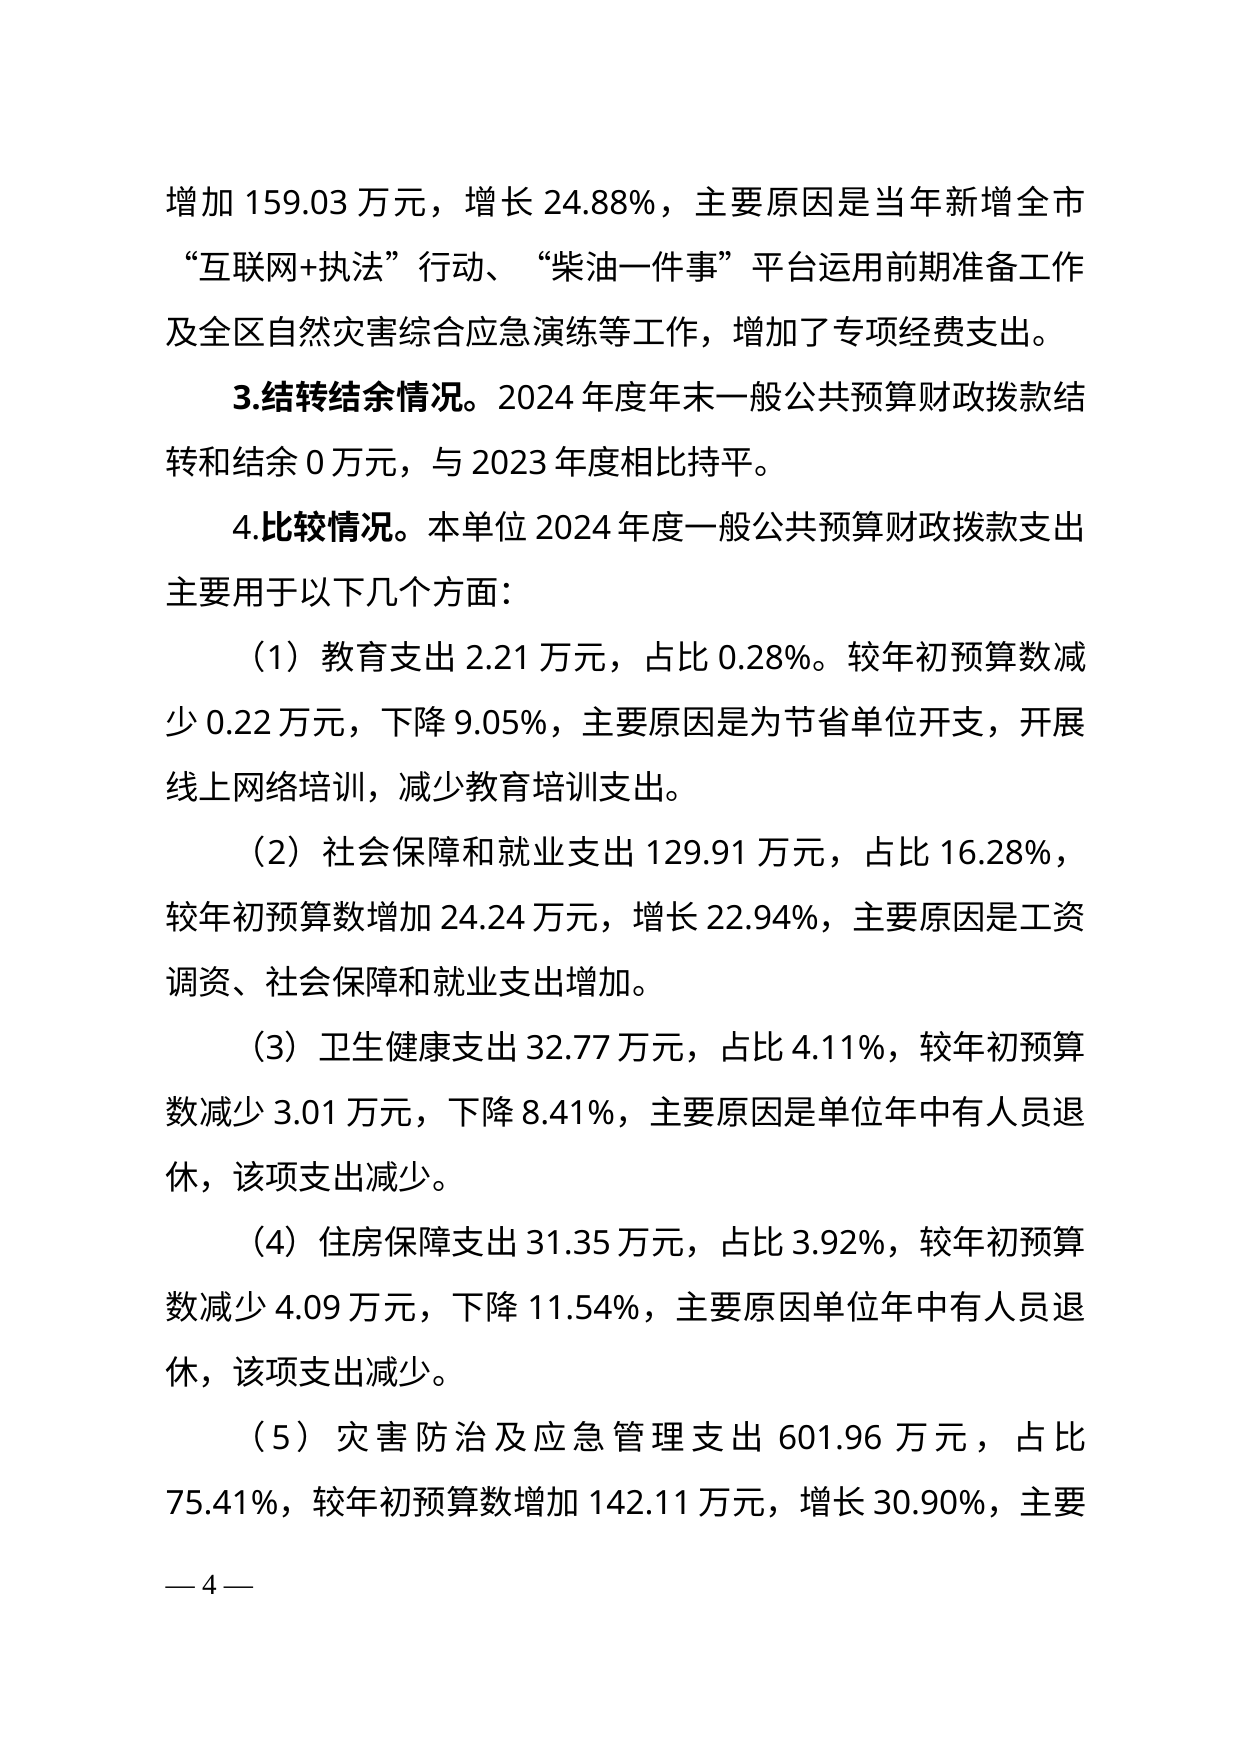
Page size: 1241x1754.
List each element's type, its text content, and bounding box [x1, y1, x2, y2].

text 4.比较情况。本单位2024年度一般公共预算财政拨款支出主要用于以下几个方面： [165, 492, 1087, 622]
text （3）卫生健康支出32.77万元，占比4.11%，较年初预算数减少3.01万元，下降8.41%，主要原因是单位年中有人员退休，该项支出减少。 [165, 1012, 1087, 1207]
text （2）社会保障和就业支出129.91万元，占比16.28%，较年初预算数增加24.24万元，增长22.94%，主要原因是工资调资、社会保障和就业支出增加。 [165, 817, 1087, 1012]
text （4）住房保障支出31.35万元，占比3.92%，较年初预算数减少4.09万元，下降11.54%，主要原因单位年中有人员退休，该项支出减少。 [165, 1207, 1087, 1402]
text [165, 167, 1087, 362]
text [165, 1402, 1087, 1532]
text 3.结转结余情况。2024年度年末一般公共预算财政拨款结转和结余0万元，与2023年度相比持平。 [165, 362, 1087, 492]
text （1）教育支出2.21万元，占比0.28%。较年初预算数减少0.22万元，下降9.05%，主要原因是为节省单位开支，开展线上网络培训，减少教育培训支出。 [165, 622, 1087, 817]
